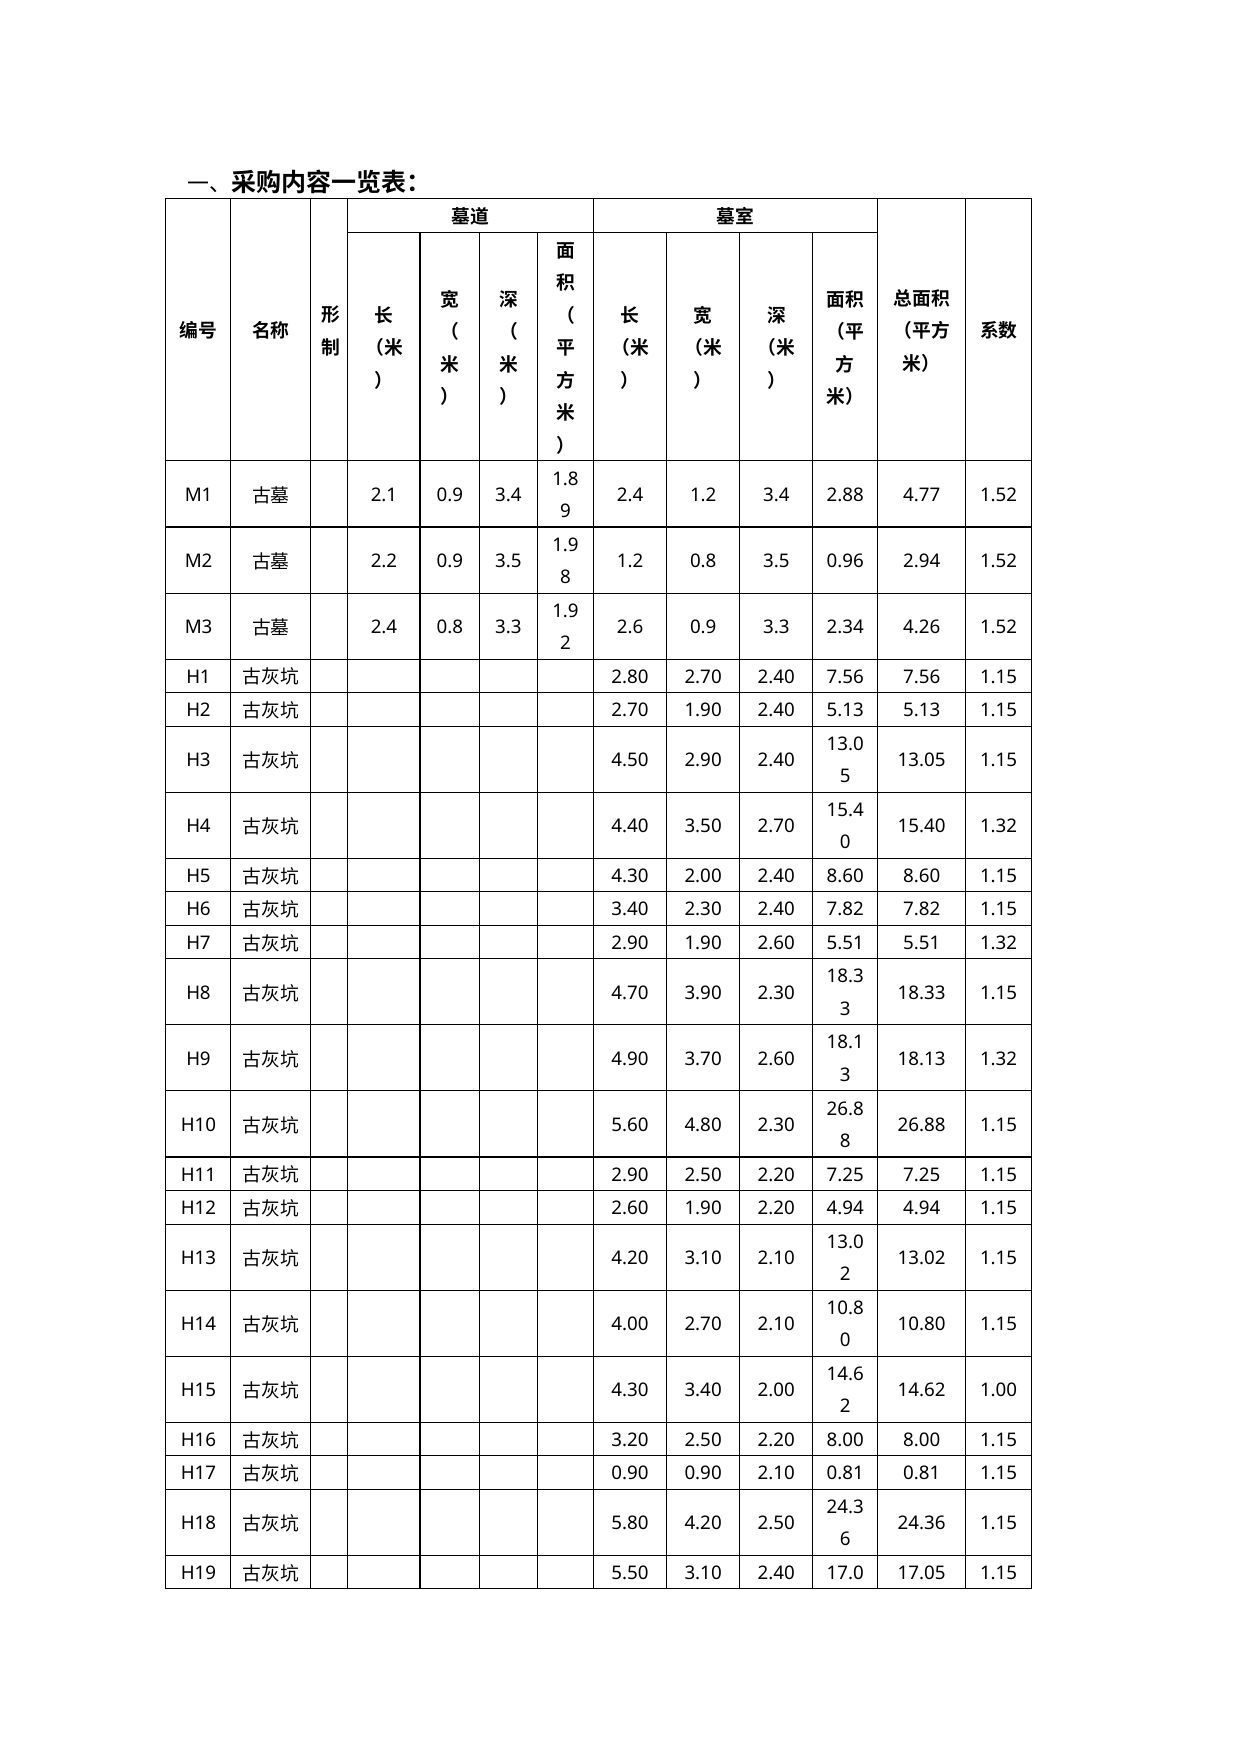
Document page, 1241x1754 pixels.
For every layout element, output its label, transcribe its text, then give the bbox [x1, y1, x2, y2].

table_cell [480, 1225, 537, 1289]
table_cell [421, 727, 479, 792]
table_cell [348, 1225, 419, 1289]
table_cell [421, 1025, 479, 1090]
table_cell 古灰坑 [231, 793, 310, 858]
table_cell [421, 892, 479, 925]
table_cell 7.25 [813, 1158, 877, 1190]
table_cell 3.10 [667, 1225, 739, 1289]
table_cell M3 [166, 594, 230, 658]
table_cell [311, 1556, 347, 1588]
table_cell 2.90 [667, 727, 739, 792]
table_cell 2.70 [667, 660, 739, 692]
table_cell 深（米） [480, 233, 537, 460]
table_cell 4.26 [878, 594, 965, 658]
table_cell 2.10 [740, 1225, 812, 1289]
table_cell 2.70 [667, 1291, 739, 1356]
table_cell [348, 727, 419, 792]
table_cell 1.32 [966, 926, 1031, 958]
table_cell 4.20 [667, 1490, 739, 1555]
table_cell [348, 1291, 419, 1356]
table_cell 古墓 [231, 461, 310, 526]
table_cell 5.51 [878, 926, 965, 958]
table_cell [348, 859, 419, 891]
table_cell [348, 926, 419, 958]
table_cell 4.50 [594, 727, 666, 792]
table_cell [480, 727, 537, 792]
table_cell 1.90 [667, 1191, 739, 1223]
table_cell 2.50 [740, 1490, 812, 1555]
table_cell [480, 959, 537, 1024]
table_cell [311, 693, 347, 726]
table_cell 7.25 [878, 1158, 965, 1190]
table_cell [348, 1091, 419, 1156]
table_cell 2.60 [594, 1191, 666, 1223]
table_cell [421, 1225, 479, 1289]
table_cell [538, 859, 593, 891]
table_cell [480, 1490, 537, 1555]
table_cell 古灰坑 [231, 1158, 310, 1190]
table_header 形制 [311, 199, 347, 460]
table_cell [311, 1191, 347, 1223]
table_cell 2.90 [594, 926, 666, 958]
table_cell 3.4 [740, 461, 812, 526]
table_cell H15 [166, 1357, 230, 1422]
table_cell 10.80 [813, 1291, 877, 1356]
table_cell 古灰坑 [231, 1490, 310, 1555]
table_cell [421, 1291, 479, 1356]
table_cell 2.50 [667, 1423, 739, 1455]
table_cell 3.5 [740, 528, 812, 592]
table_cell H19 [166, 1556, 230, 1588]
table_cell 3.40 [667, 1357, 739, 1422]
table_cell [480, 1191, 537, 1223]
table_cell 古墓 [231, 528, 310, 592]
table_cell [348, 660, 419, 692]
table_cell 古灰坑 [231, 1456, 310, 1489]
table_cell 1.15 [966, 1456, 1031, 1489]
table_cell 18.33 [878, 959, 965, 1024]
table_cell [348, 1556, 419, 1588]
table_cell [348, 892, 419, 925]
table_cell [421, 1490, 479, 1555]
table_cell [538, 1423, 593, 1455]
table_cell 5.60 [594, 1091, 666, 1156]
table_cell 3.20 [594, 1423, 666, 1455]
table_cell 2.60 [740, 1025, 812, 1090]
table_cell 1.15 [966, 1423, 1031, 1455]
table_cell 3.50 [667, 793, 739, 858]
table_cell 2.6 [594, 594, 666, 658]
table_cell [538, 727, 593, 792]
table_cell H10 [166, 1091, 230, 1156]
table_cell [480, 1291, 537, 1356]
table_cell 2.70 [740, 793, 812, 858]
table_cell 2.70 [594, 693, 666, 726]
table_cell [311, 727, 347, 792]
table_cell 14.62 [813, 1357, 877, 1422]
table_cell [480, 892, 537, 925]
table_cell 0.9 [421, 528, 479, 592]
table_cell [480, 1091, 537, 1156]
table_cell [311, 1225, 347, 1289]
table_cell 4.30 [594, 859, 666, 891]
table_cell 13.02 [878, 1225, 965, 1289]
table_cell 0.8 [667, 528, 739, 592]
table_cell 古灰坑 [231, 1025, 310, 1090]
table_cell H4 [166, 793, 230, 858]
table_cell [421, 859, 479, 891]
table_cell 1.15 [966, 959, 1031, 1024]
table_cell 1.89 [538, 461, 593, 526]
table_cell H13 [166, 1225, 230, 1289]
table_cell 7.82 [813, 892, 877, 925]
table_cell 1.15 [966, 660, 1031, 692]
table_cell [538, 1291, 593, 1356]
table_cell 2.40 [740, 859, 812, 891]
table_cell 8.60 [878, 859, 965, 891]
table_cell 18.33 [813, 959, 877, 1024]
table_cell [311, 959, 347, 1024]
table_cell 古灰坑 [231, 693, 310, 726]
table_cell [480, 1556, 537, 1588]
table_cell [311, 926, 347, 958]
table_cell [421, 793, 479, 858]
table_cell 2.20 [740, 1191, 812, 1223]
table_cell 4.90 [594, 1025, 666, 1090]
table_cell [421, 1423, 479, 1455]
table_cell [348, 1191, 419, 1223]
table_cell 2.34 [813, 594, 877, 658]
table_cell [421, 660, 479, 692]
table_cell 4.77 [878, 461, 965, 526]
table_cell [480, 926, 537, 958]
table_cell [311, 859, 347, 891]
table_cell 古墓 [231, 594, 310, 658]
table_cell H1 [166, 660, 230, 692]
table_cell 2.4 [348, 594, 419, 658]
table_cell 24.36 [813, 1490, 877, 1555]
table_cell H8 [166, 959, 230, 1024]
table_cell 古灰坑 [231, 1556, 310, 1588]
table_cell 7.56 [813, 660, 877, 692]
table_cell 2.10 [740, 1456, 812, 1489]
table_cell 1.90 [667, 693, 739, 726]
table_cell 1.92 [538, 594, 593, 658]
table_cell [538, 1490, 593, 1555]
table_cell 宽（米） [667, 233, 739, 460]
table_cell 4.30 [594, 1357, 666, 1422]
table_cell 13.05 [878, 727, 965, 792]
table_cell H14 [166, 1291, 230, 1356]
table_cell 8.00 [813, 1423, 877, 1455]
table_cell [480, 1025, 537, 1090]
table_cell 2.40 [740, 727, 812, 792]
table_header 名称 [231, 199, 310, 460]
table_cell [421, 1091, 479, 1156]
table_cell 1.98 [538, 528, 593, 592]
table_cell 1.15 [966, 727, 1031, 792]
table_cell 1.52 [966, 594, 1031, 658]
table_cell [538, 1091, 593, 1156]
table_header 系数 [966, 199, 1031, 460]
table_cell 古灰坑 [231, 926, 310, 958]
table_cell 1.2 [594, 528, 666, 592]
table_cell 24.36 [878, 1490, 965, 1555]
table_header 编号 [166, 199, 230, 460]
table_cell 2.40 [740, 693, 812, 726]
table_cell 2.40 [740, 660, 812, 692]
table_cell 1.15 [966, 1158, 1031, 1190]
table_cell 古灰坑 [231, 1357, 310, 1422]
table_cell 古灰坑 [231, 1423, 310, 1455]
table_cell [421, 926, 479, 958]
table_cell [421, 693, 479, 726]
table_cell [538, 1456, 593, 1489]
table_cell [480, 793, 537, 858]
table_cell [311, 1456, 347, 1489]
table_cell 0.90 [594, 1456, 666, 1489]
table_cell [348, 1158, 419, 1190]
table_cell H3 [166, 727, 230, 792]
table_cell 1.52 [966, 528, 1031, 592]
table_cell 2.20 [740, 1423, 812, 1455]
table_cell [311, 461, 347, 526]
table_cell 4.00 [594, 1291, 666, 1356]
table_cell 古灰坑 [231, 859, 310, 891]
table_cell 5.80 [594, 1490, 666, 1555]
table_cell 2.10 [740, 1291, 812, 1356]
table_cell 长 （米） [594, 233, 666, 460]
table_cell [311, 892, 347, 925]
table_cell 1.15 [966, 1091, 1031, 1156]
table_cell 5.51 [813, 926, 877, 958]
table_cell 0.81 [813, 1456, 877, 1489]
table_cell 5.50 [594, 1556, 666, 1588]
table_cell 10.80 [878, 1291, 965, 1356]
table_cell 1.15 [966, 1556, 1031, 1588]
table_cell 1.90 [667, 926, 739, 958]
table_cell [538, 1357, 593, 1422]
table_cell 长（米） [348, 233, 419, 460]
table_cell 古灰坑 [231, 1291, 310, 1356]
table_cell 5.13 [878, 693, 965, 726]
table_cell H18 [166, 1490, 230, 1555]
table_cell [538, 1158, 593, 1190]
table_cell 1.15 [966, 1225, 1031, 1289]
table_cell H7 [166, 926, 230, 958]
table_cell H17 [166, 1456, 230, 1489]
table_cell 1.15 [966, 693, 1031, 726]
table_cell 4.70 [594, 959, 666, 1024]
table_cell 1.15 [966, 1191, 1031, 1223]
table_cell 18.13 [813, 1025, 877, 1090]
table_cell [348, 1456, 419, 1489]
table_cell [538, 1556, 593, 1588]
table_cell [348, 1357, 419, 1422]
table_cell 古灰坑 [231, 660, 310, 692]
table_cell 1.15 [966, 1291, 1031, 1356]
table_cell H5 [166, 859, 230, 891]
table_cell 4.20 [594, 1225, 666, 1289]
table_cell 0.96 [813, 528, 877, 592]
table_cell [311, 1091, 347, 1156]
table_cell [421, 1357, 479, 1422]
table_cell 1.52 [966, 461, 1031, 526]
table_cell 2.80 [594, 660, 666, 692]
table_cell 0.9 [421, 461, 479, 526]
table_cell 3.5 [480, 528, 537, 592]
table_cell [538, 660, 593, 692]
table_cell [538, 959, 593, 1024]
table_cell [538, 1225, 593, 1289]
table_cell 1.15 [966, 859, 1031, 891]
table_cell 4.94 [813, 1191, 877, 1223]
table_cell 7.56 [878, 660, 965, 692]
table_cell [421, 959, 479, 1024]
table_cell 3.3 [740, 594, 812, 658]
table_cell 0.90 [667, 1456, 739, 1489]
table_cell 2.94 [878, 528, 965, 592]
table_cell 面积 （平方米） [813, 233, 877, 460]
table_cell [311, 594, 347, 658]
table_cell [538, 1191, 593, 1223]
table_cell [311, 793, 347, 858]
table_cell 2.30 [740, 1091, 812, 1156]
table_cell 古灰坑 [231, 959, 310, 1024]
table_cell [538, 926, 593, 958]
table_cell 17.05 [878, 1556, 965, 1588]
table_cell 古灰坑 [231, 1191, 310, 1223]
table_cell 2.60 [740, 926, 812, 958]
table_cell 1.32 [966, 1025, 1031, 1090]
table_cell 1.32 [966, 793, 1031, 858]
table_cell 古灰坑 [231, 892, 310, 925]
table_cell [538, 693, 593, 726]
table_cell 3.4 [480, 461, 537, 526]
table_cell 3.10 [667, 1556, 739, 1588]
table_cell [480, 1423, 537, 1455]
table_cell 3.3 [480, 594, 537, 658]
table_cell [348, 693, 419, 726]
table_cell [421, 1158, 479, 1190]
table_cell 2.88 [813, 461, 877, 526]
table_cell 7.82 [878, 892, 965, 925]
table_cell 2.40 [740, 892, 812, 925]
table_cell 2.30 [740, 959, 812, 1024]
table_cell [311, 1490, 347, 1555]
table_cell [480, 1357, 537, 1422]
table_cell [480, 693, 537, 726]
table_cell 古灰坑 [231, 1091, 310, 1156]
table_cell H12 [166, 1191, 230, 1223]
table_cell [421, 1191, 479, 1223]
table_cell 宽（米） [421, 233, 479, 460]
table_cell [348, 793, 419, 858]
table_cell 4.80 [667, 1091, 739, 1156]
table_cell 2.1 [348, 461, 419, 526]
table_cell 5.13 [813, 693, 877, 726]
table_header 墓室 [594, 199, 877, 232]
table_cell 深（米） [740, 233, 812, 460]
table_cell 0.9 [667, 594, 739, 658]
table_cell H9 [166, 1025, 230, 1090]
table_cell [348, 1490, 419, 1555]
table_cell [480, 660, 537, 692]
table_cell 3.70 [667, 1025, 739, 1090]
list 采购内容一览表： [187, 162, 1053, 198]
table_cell 3.40 [594, 892, 666, 925]
table_cell 15.40 [813, 793, 877, 858]
table_cell [538, 1025, 593, 1090]
table_cell 古灰坑 [231, 727, 310, 792]
table_cell M1 [166, 461, 230, 526]
table_cell 8.60 [813, 859, 877, 891]
table_cell 2.40 [740, 1556, 812, 1588]
table_cell 1.00 [966, 1357, 1031, 1422]
table_cell 1.2 [667, 461, 739, 526]
table_cell [311, 528, 347, 592]
table_cell 26.88 [813, 1091, 877, 1156]
table_cell H11 [166, 1158, 230, 1190]
table_cell [348, 959, 419, 1024]
table_cell [480, 859, 537, 891]
table_cell 面积 （平方米） [538, 233, 593, 460]
table_cell [348, 1025, 419, 1090]
table_cell 1.15 [966, 892, 1031, 925]
table_cell H16 [166, 1423, 230, 1455]
table_cell 2.30 [667, 892, 739, 925]
table_cell [480, 1456, 537, 1489]
table_cell 2.50 [667, 1158, 739, 1190]
table_cell [421, 1456, 479, 1489]
table_cell [538, 892, 593, 925]
table_cell [311, 1158, 347, 1190]
table_cell M2 [166, 528, 230, 592]
table_cell H2 [166, 693, 230, 726]
table_header 总面积 （平方米） [878, 199, 965, 460]
table_cell [538, 793, 593, 858]
table_cell 3.90 [667, 959, 739, 1024]
table_cell 4.94 [878, 1191, 965, 1223]
table_header 墓道 [348, 199, 593, 232]
table_cell 4.40 [594, 793, 666, 858]
table_cell 古灰坑 [231, 1225, 310, 1289]
table_cell 26.88 [878, 1091, 965, 1156]
table_cell H6 [166, 892, 230, 925]
table_cell 2.00 [667, 859, 739, 891]
table_cell 14.62 [878, 1357, 965, 1422]
table_cell [311, 1357, 347, 1422]
table_cell 13.02 [813, 1225, 877, 1289]
table_cell [480, 1158, 537, 1190]
table_cell [311, 1423, 347, 1455]
table_cell 0.8 [421, 594, 479, 658]
table_cell 0.81 [878, 1456, 965, 1489]
table_cell 2.2 [348, 528, 419, 592]
table_cell 15.40 [878, 793, 965, 858]
table_cell [311, 660, 347, 692]
table_cell 13.05 [813, 727, 877, 792]
table_cell 8.00 [878, 1423, 965, 1455]
table_cell 2.90 [594, 1158, 666, 1190]
table_cell [311, 1025, 347, 1090]
table_cell [421, 1556, 479, 1588]
table_cell 1.15 [966, 1490, 1031, 1555]
table_cell [348, 1423, 419, 1455]
table_cell 18.13 [878, 1025, 965, 1090]
table_cell [311, 1291, 347, 1356]
table_cell 2.4 [594, 461, 666, 526]
table_cell 2.00 [740, 1357, 812, 1422]
table_cell 2.20 [740, 1158, 812, 1190]
table_cell 17.05 [813, 1556, 877, 1588]
